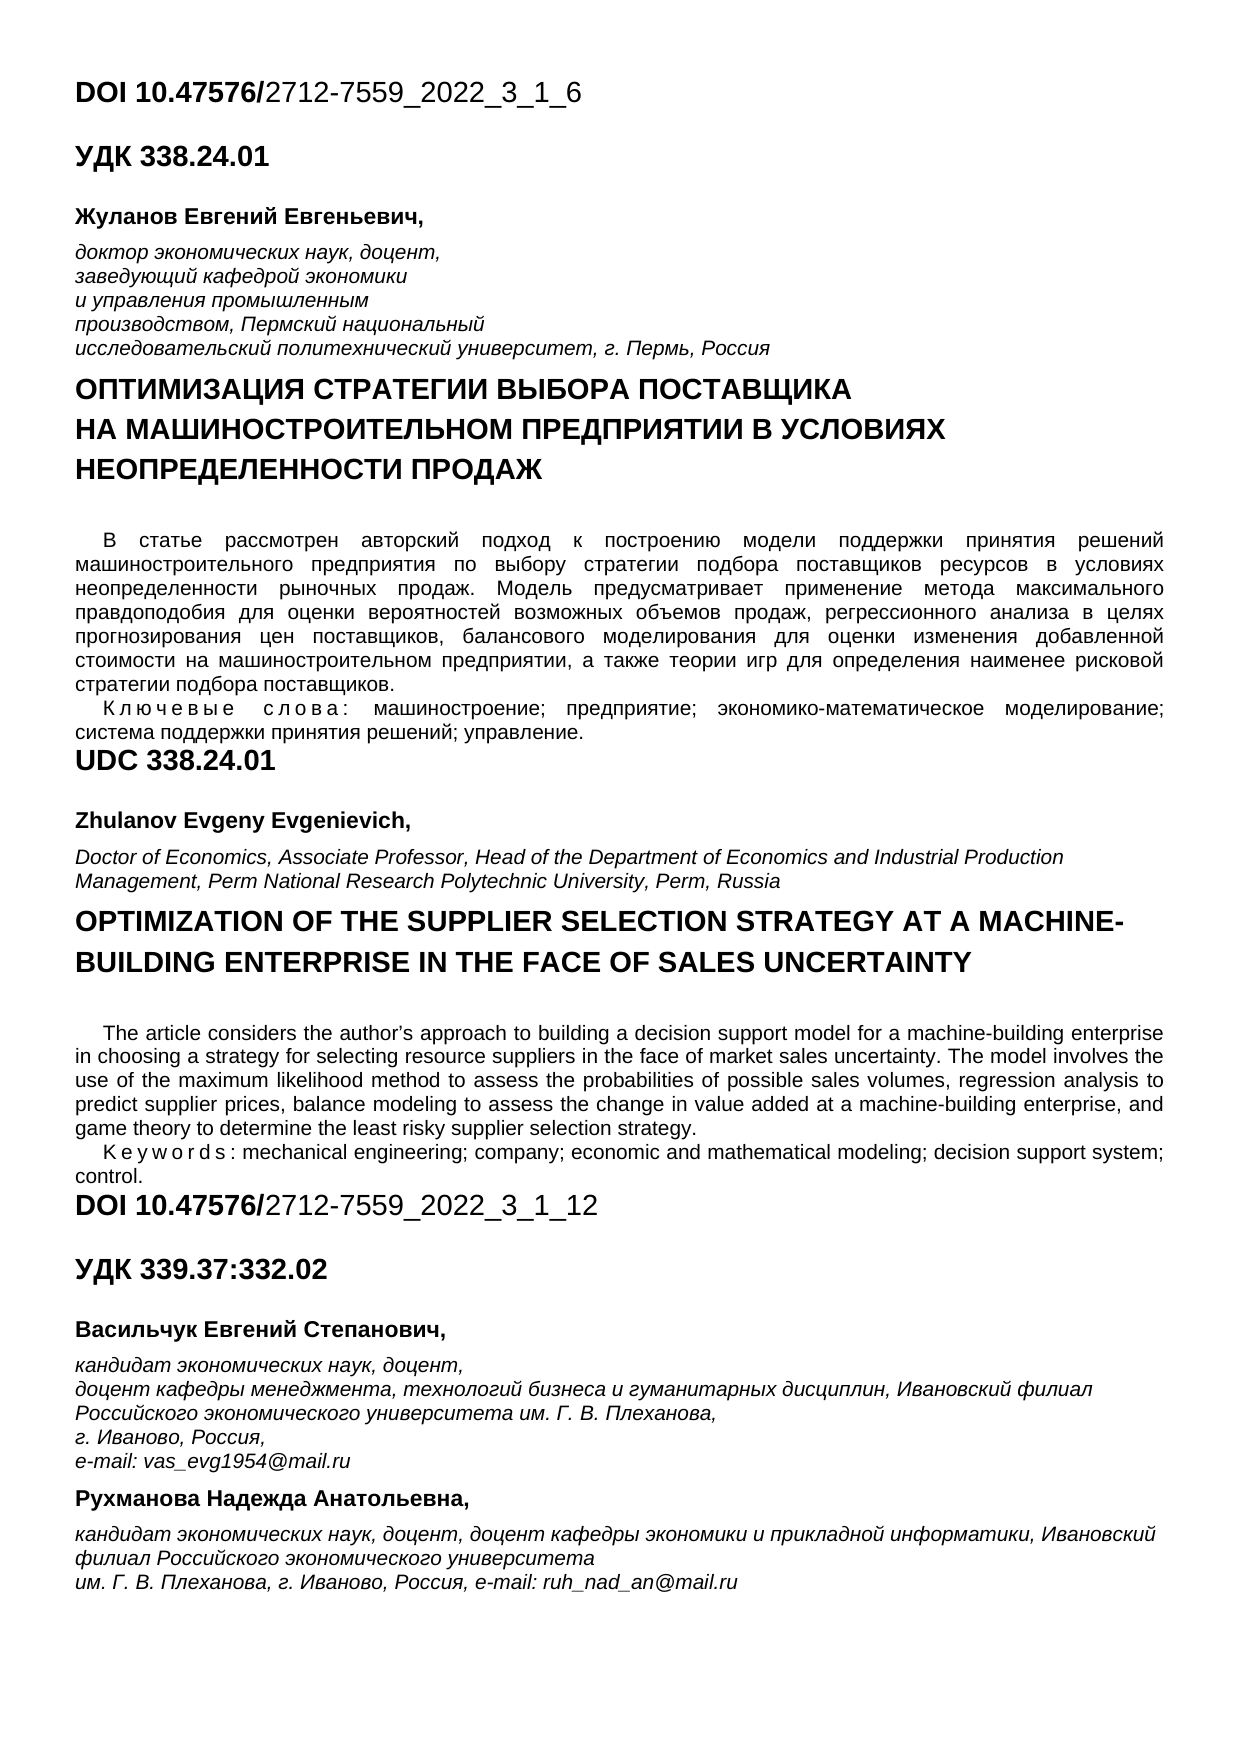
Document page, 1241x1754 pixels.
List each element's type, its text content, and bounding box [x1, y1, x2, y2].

text DOI 10.47576/2712-7559_2022_3_1_6 [75, 75, 1165, 108]
text Жуланов Евгений Евгеньевич, [75, 203, 1165, 229]
text кандидат экономических наук, доцент, доцент кафедры менеджмента, технологий бизнеса и гуманитарных дисциплин, Ивановский филиал Российского экономического университета им. Г. В. Плеханова, г. Иваново, Россия, e-mail: vas_evg1954@mail.ru [75, 1353, 1165, 1473]
text Optimization of the supplier selection strategy at a machine-building enterprise in the face of sales uncertainty [75, 904, 1165, 978]
text Ключевые слова: машиностроение; предприятие; экономико-математическое моделирование; система поддержки принятия решений; управление. [75, 696, 1165, 743]
text УДК 339.37:332.02 [75, 1252, 1165, 1285]
text Doctor of Economics, Associate Professor, Head of the Department of Economics and Industrial Production Management, Perm National Research Polytechnic University, Perm, Russia [75, 845, 1165, 893]
text УДК 338.24.01 [75, 139, 1165, 172]
text The article considers the author’s approach to building a decision support model for a machine-building enterprise in choosing a strategy for selecting resource suppliers in the face of market sales uncertainty. The model involves the use of the maximum likelihood method to assess the probabilities of possible sales volumes, regression analysis to predict supplier prices, balance modeling to assess the change in value added at a machine-building enterprise, and game theory to determine the least risky supplier selection strategy. [75, 1020, 1165, 1140]
text Keywords: mechanical engineering; company; economic and mathematical modeling; decision support system; control. [75, 1140, 1165, 1188]
text Рухманова Надежда Анатольевна, [75, 1485, 1165, 1511]
text Zhulanov Evgeny Evgenievich, [75, 807, 1165, 834]
text Васильчук Евгений Степанович, [75, 1316, 1165, 1342]
text UDC 338.24.01 [75, 743, 1165, 777]
text кандидат экономических наук, доцент, доцент кафедры экономики и прикладной информатики, Ивановский филиал Российского экономического университета им. Г. В. Плеханова, г. Иваново, Россия, e-mail: ruh_nad_an@mail.ru [75, 1522, 1165, 1594]
text В статье рассмотрен авторский подход к построению модели поддержки принятия решений машиностроительного предприятия по выбору стратегии подбора поставщиков ресурсов в условиях неопределенности рыночных продаж. Модель предусматривает применение метода максимального правдоподобия для оценки вероятностей возможных объемов продаж, регрессионного анализа в целях прогнозирования цен поставщиков, балансового моделирования для оценки изменения добавленной стоимости на машиностроительном предприятии, а также теории игр для определения наименее рисковой стратегии подбора поставщиков. [75, 528, 1165, 696]
text доктор экономических наук, доцент, заведующий кафедрой экономики и управления промышленным производством, Пермский национальный исследовательский политехнический университет, г. Пермь, Россия [75, 240, 1165, 360]
text Оптимизация стратегии выбора поставщика на машиностроительном предприятии в условиях неопределенности продаж [75, 372, 1165, 486]
text DOI 10.47576/2712-7559_2022_3_1_12 [75, 1188, 1165, 1222]
